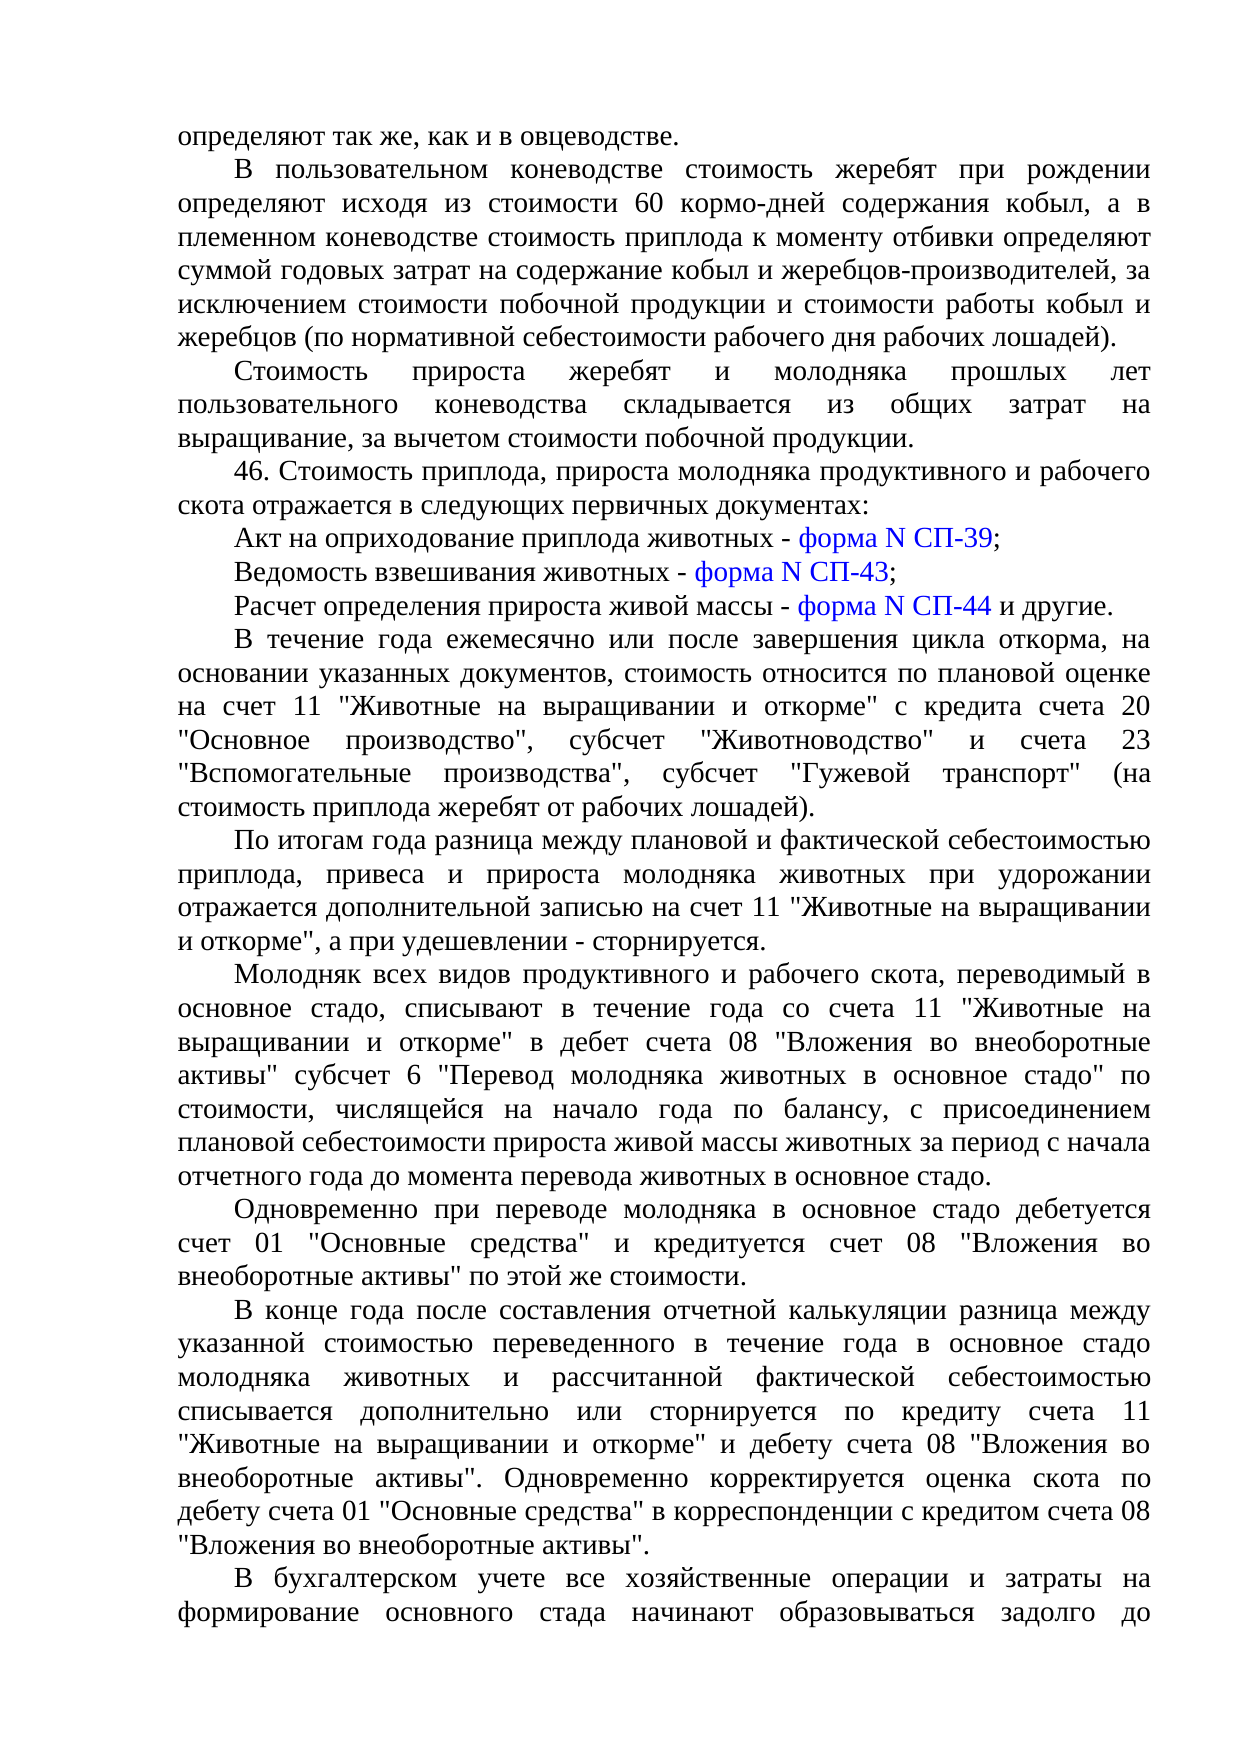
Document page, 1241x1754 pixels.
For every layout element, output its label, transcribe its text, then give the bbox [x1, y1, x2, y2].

text Ведомость взвешивания животных - форма N СП-43; [177, 554, 1152, 588]
text В конце года после составления отчетной калькуляции разница между указанной стоимостью переведенного в течение года в основное стадо молодняка животных и рассчитанной фактической себестоимостью списывается дополнительно или сторнируется по кредиту счета 11 "Животные на выращивании и откорме" и дебету счета 08 "Вложения во внеоборотные активы". Одновременно корректируется оценка скота по дебету счета 01 "Основные средства" в корреспонденции с кредитом счета 08 "Вложения во внеоборотные активы". [177, 1292, 1152, 1560]
text Расчет определения прироста живой массы - форма N СП-44 и другие. [177, 588, 1152, 621]
text Молодняк всех видов продуктивного и рабочего скота, переводимый в основное стадо, списывают в течение года со счета 11 "Животные на выращивании и откорме" в дебет счета 08 "Вложения во внеоборотные активы" субсчет 6 "Перевод молодняка животных в основное стадо" по стоимости, числящейся на начало года по балансу, с присоединением плановой себестоимости прироста живой массы животных за период с начала отчетного года до момента перевода животных в основное стадо. [177, 957, 1152, 1191]
text Одновременно при переводе молодняка в основное стадо дебетуется счет 01 "Основные средства" и кредитуется счет 08 "Вложения во внеоборотные активы" по этой же стоимости. [177, 1191, 1152, 1292]
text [177, 118, 1152, 152]
text 46. Стоимость приплода, прироста молодняка продуктивного и рабочего скота отражается в следующих первичных документах: [177, 453, 1152, 521]
text В пользовательном коневодстве стоимость жеребят при рождении определяют исходя из стоимости 60 кормо-дней содержания кобыл, а в племенном коневодстве стоимость приплода к моменту отбивки определяют суммой годовых затрат на содержание кобыл и жеребцов-производителей, за исключением стоимости побочной продукции и стоимости работы кобыл и жеребцов (по нормативной себестоимости рабочего дня рабочих лошадей). [177, 152, 1152, 353]
text В течение года ежемесячно или после завершения цикла откорма, на основании указанных документов, стоимость относится по плановой оценке на счет 11 "Животные на выращивании и откорме" с кредита счета 20 "Основное производство", субсчет "Животноводство" и счета 23 "Вспомогательные производства", субсчет "Гужевой транспорт" (на стоимость приплода жеребят от рабочих лошадей). [177, 621, 1152, 822]
text Стоимость прироста жеребят и молодняка прошлых лет пользовательного коневодства складывается из общих затрат на выращивание, за вычетом стоимости побочной продукции. [177, 353, 1152, 453]
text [177, 1560, 1152, 1627]
text По итогам года разница между плановой и фактической себестоимостью приплода, привеса и прироста молодняка животных при удорожании отражается дополнительной записью на счет 11 "Животные на выращивании и откорме", а при удешевлении - сторнируется. [177, 822, 1152, 957]
text Акт на оприходование приплода животных - форма N СП-39; [177, 521, 1152, 554]
